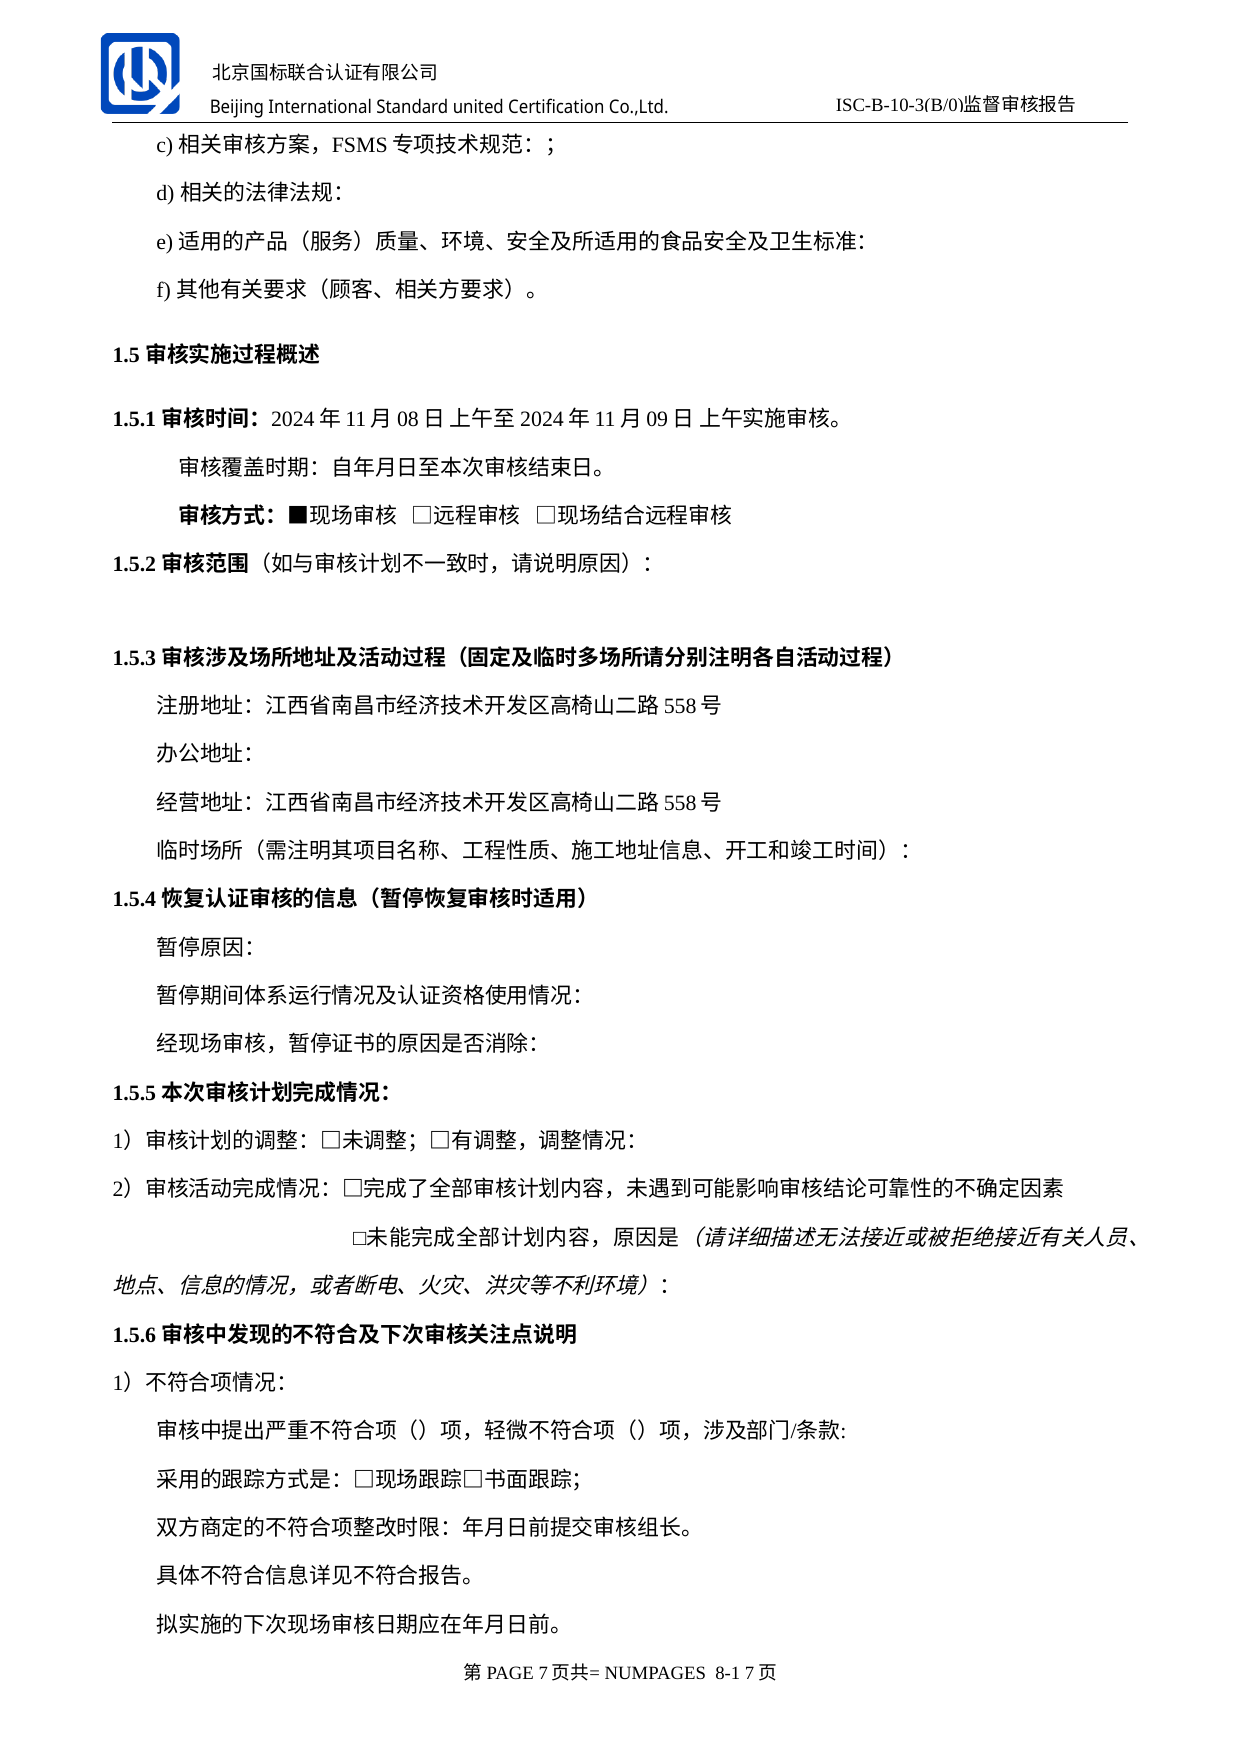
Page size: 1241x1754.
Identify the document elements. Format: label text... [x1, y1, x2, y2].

text 经现场审核，暂停证书的原因是否消除： [157, 1026, 1128, 1058]
text 1.5 审核实施过程概述 [112, 336, 1128, 369]
text 1）不符合项情况： [112, 1365, 1128, 1397]
text 经营地址：江西省南昌市经济技术开发区高椅山二路558号 [112, 784, 1128, 817]
text 1.5.2 审核范围（如与审核计划不一致时，请说明原因）： [112, 546, 1128, 578]
text 采用的跟踪方式是：□现场跟踪□书面跟踪； [112, 1461, 1128, 1494]
text 1.5.3 审核涉及场所地址及活动过程（固定及临时多场所请分别注明各自活动过程） [112, 639, 1128, 672]
text 暂停期间体系运行情况及认证资格使用情况： [157, 978, 1128, 1010]
text 1.5.5 本次审核计划完成情况： [112, 1074, 1128, 1107]
text e) 适用的产品（服务）质量、环境、安全及所适用的食品安全及卫生标准： [112, 223, 1128, 256]
text 审核方式：■现场审核 □远程审核 □现场结合远程审核 [112, 497, 1128, 530]
text □未能完成全部计划内容，原因是（请详细描述无法接近或被拒绝接近有关人员、地点、信息的情况，或者断电、火灾、洪灾等不利环境）： [112, 1219, 1128, 1301]
text 临时场所（需注明其项目名称、工程性质、施工地址信息、开工和竣工时间）： [112, 833, 1128, 865]
picture [100, 33, 180, 114]
text f) 其他有关要求（顾客、相关方要求）。 [112, 272, 1128, 304]
text 审核中提出严重不符合项（）项，轻微不符合项（）项，涉及部门/条款: [112, 1413, 1128, 1446]
text 审核覆盖时期：自年月日至本次审核结束日。 [112, 449, 1128, 482]
text d) 相关的法律法规： [112, 175, 1128, 207]
text c) 相关审核方案，FSMS专项技术规范：； [112, 127, 1128, 159]
text 1.5.6 审核中发现的不符合及下次审核关注点说明 [112, 1316, 1128, 1349]
text 1.5.4 恢复认证审核的信息（暂停恢复审核时适用） [112, 881, 1128, 913]
text 暂停原因： [157, 929, 1128, 962]
text 双方商定的不符合项整改时限：年月日前提交审核组长。 [156, 1510, 1128, 1542]
text 1.5.1 审核时间：2024年11月08日 上午至2024年11月09日 上午实施审核。 [112, 401, 1128, 433]
text 拟实施的下次现场审核日期应在年月日前。 [112, 1606, 1128, 1639]
text 办公地址： [112, 736, 1128, 768]
text 2）审核活动完成情况：□完成了全部审核计划内容，未遇到可能影响审核结论可靠性的不确定因素 [112, 1171, 1128, 1203]
text 具体不符合信息详见不符合报告。 [156, 1558, 1128, 1591]
text 注册地址：江西省南昌市经济技术开发区高椅山二路558号 [112, 688, 1128, 720]
text 1）审核计划的调整：□未调整；□有调整，调整情况： [112, 1123, 1128, 1155]
